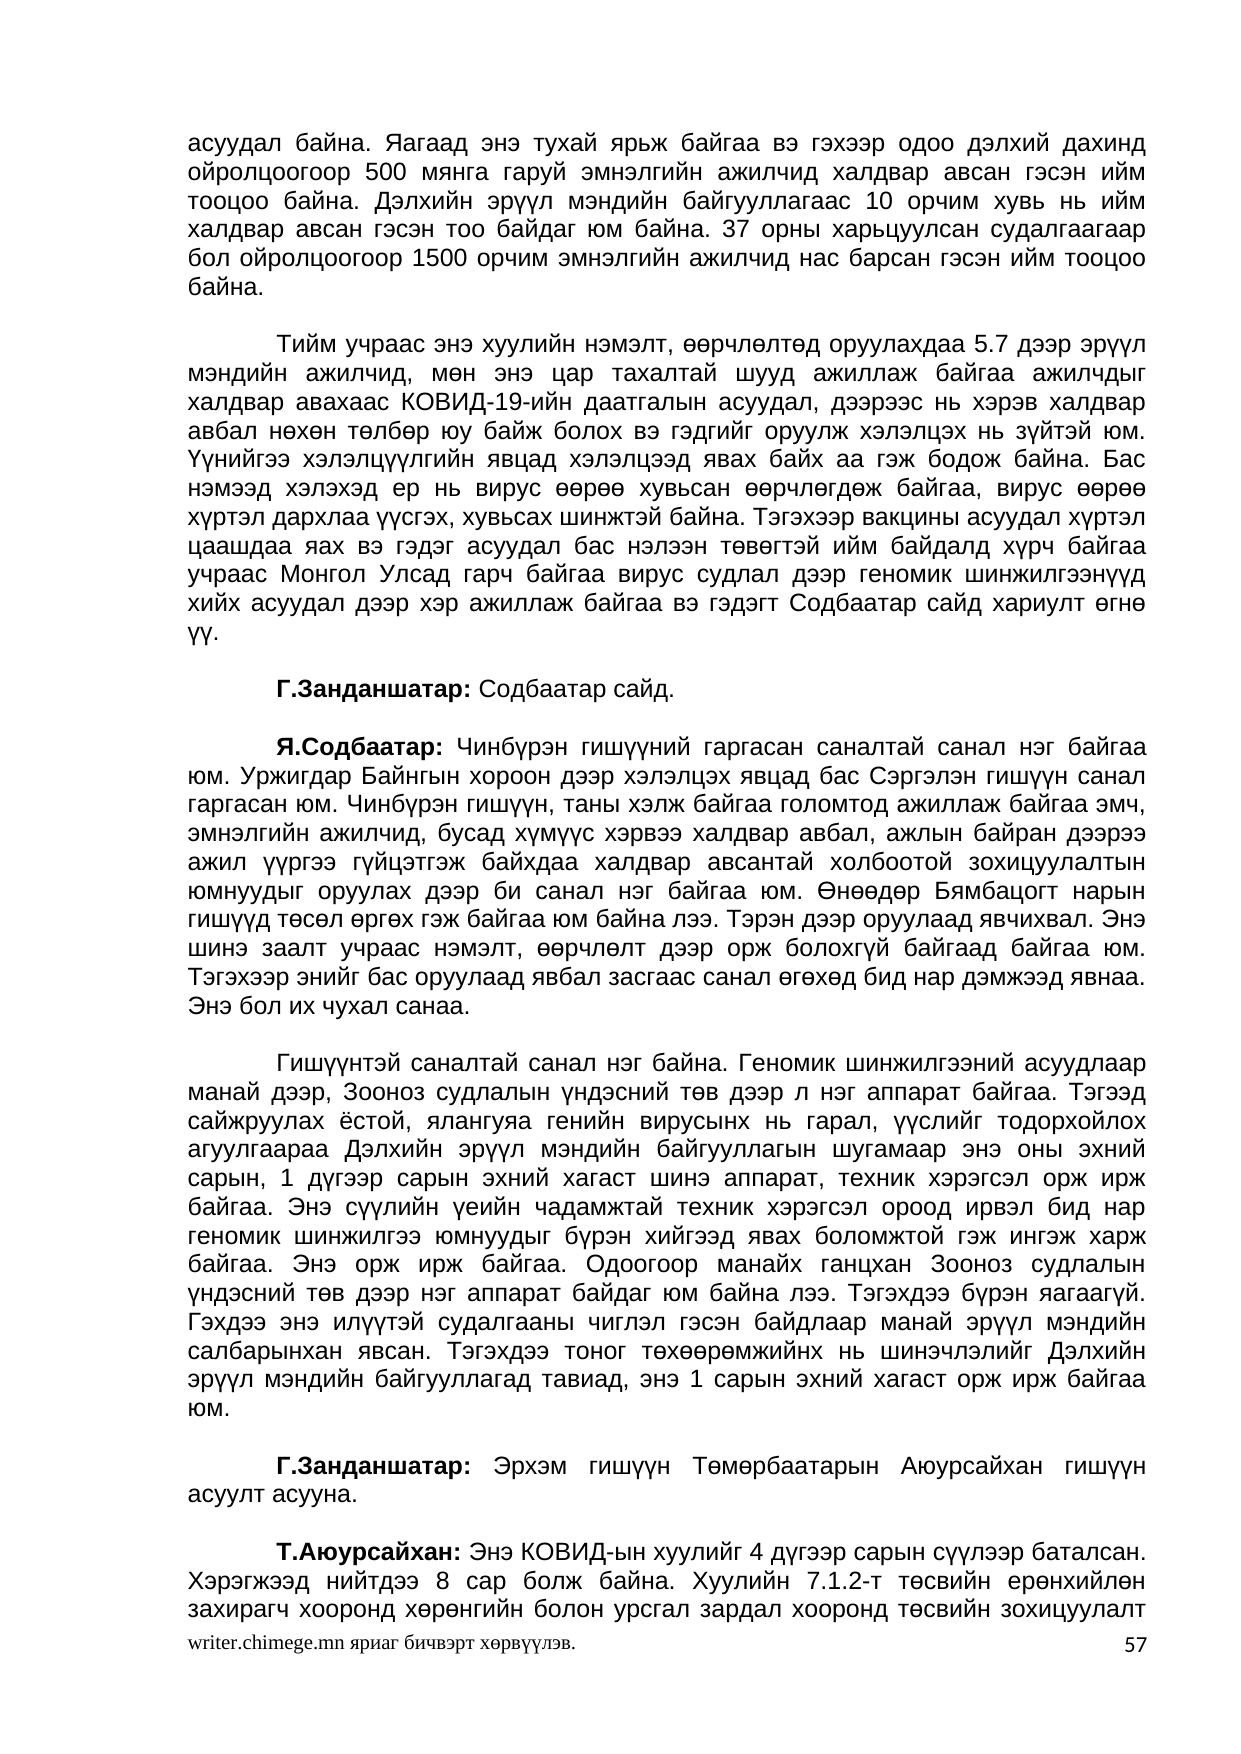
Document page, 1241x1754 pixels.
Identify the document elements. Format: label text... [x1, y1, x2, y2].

text Гишүүнтэй саналтай санал нэг байна. Геномик шинжилгээний асуудлаар манай дээр, Зооноз судлалын үндэсний төв дээр л нэг аппарат байгаа. Тэгээд сайжруулах ёстой, ялангуяа генийн вирусынх нь гарал, үүслийг тодорхойлох агуулгаараа Дэлхийн эрүүл мэндийн байгууллагын шугамаар энэ оны эхний сарын, 1 дүгээр сарын эхний хагаст шинэ аппарат, техник хэрэгсэл орж ирж байгаа. Энэ сүүлийн үеийн чадамжтай техник хэрэгсэл ороод ирвэл бид нар геномик шинжилгээ юмнуудыг бүрэн хийгээд явах боломжтой гэж ингэж харж байгаа. Энэ орж ирж байгаа. Одоогоор манайх ганцхан Зооноз судлалын үндэсний төв дээр нэг аппарат байдаг юм байна лээ. Тэгэхдээ бүрэн яагаагүй. Гэхдээ энэ илүүтэй судалгааны чиглэл гэсэн байдлаар манай эрүүл мэндийн салбарынхан явсан. Тэгэхдээ тоног төхөөрөмжийнх нь шинэчлэлийг Дэлхийн эрүүл мэндийн байгууллагад тавиад, энэ 1 сарын эхний хагаст орж ирж байгаа юм. [187, 1048, 1147, 1422]
text Тийм учраас энэ хуулийн нэмэлт, өөрчлөлтөд оруулахдаа 5.7 дээр эрүүл мэндийн ажилчид, мөн энэ цар тахалтай шууд ажиллаж байгаа ажилчдыг халдвар авахаас КОВИД-19-ийн даатгалын асуудал, дээрээс нь хэрэв халдвар авбал нөхөн төлбөр юу байж болох вэ гэдгийг оруулж хэлэлцэх нь зүйтэй юм. Үүнийгээ хэлэлцүүлгийн явцад хэлэлцээд явах байх аа гэж бодож байна. Бас нэмээд хэлэхэд ер нь вирус өөрөө хувьсан өөрчлөгдөж байгаа, вирус өөрөө хүртэл дархлаа үүсгэх, хувьсах шинжтэй байна. Тэгэхээр вакцины асуудал хүртэл цаашдаа яах вэ гэдэг асуудал бас нэлээн төвөгтэй ийм байдалд хүрч байгаа учраас Монгол Улсад гарч байгаа вирус судлал дээр геномик шинжилгээнүүд хийх асуудал дээр хэр ажиллаж байгаа вэ гэдэгт Содбаатар сайд хариулт өгнө үү. [187, 329, 1147, 646]
text Г.Занданшатар: Содбаатар сайд. [187, 674, 1147, 703]
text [187, 128, 1147, 301]
text Г.Занданшатар: Эрхэм гишүүн Төмөрбаатарын Аюурсайхан гишүүн асуулт асууна. [187, 1451, 1147, 1508]
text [187, 1537, 1147, 1623]
text Я.Содбаатар: Чинбүрэн гишүүний гаргасан саналтай санал нэг байгаа юм. Уржигдар Байнгын хороон дээр хэлэлцэх явцад бас Сэргэлэн гишүүн санал гаргасан юм. Чинбүрэн гишүүн, таны хэлж байгаа голомтод ажиллаж байгаа эмч, эмнэлгийн ажилчид, бусад хүмүүс хэрвээ халдвар авбал, ажлын байран дээрээ ажил үүргээ гүйцэтгэж байхдаа халдвар авсантай холбоотой зохицуулалтын юмнуудыг оруулах дээр би санал нэг байгаа юм. Өнөөдөр Бямбацогт нарын гишүүд төсөл өргөх гэж байгаа юм байна лээ. Тэрэн дээр оруулаад явчихвал. Энэ шинэ заалт учраас нэмэлт, өөрчлөлт дээр орж болохгүй байгаад байгаа юм. Тэгэхээр энийг бас оруулаад явбал засгаас санал өгөхөд бид нар дэмжээд явнаа. Энэ бол их чухал санаа. [187, 732, 1147, 1019]
